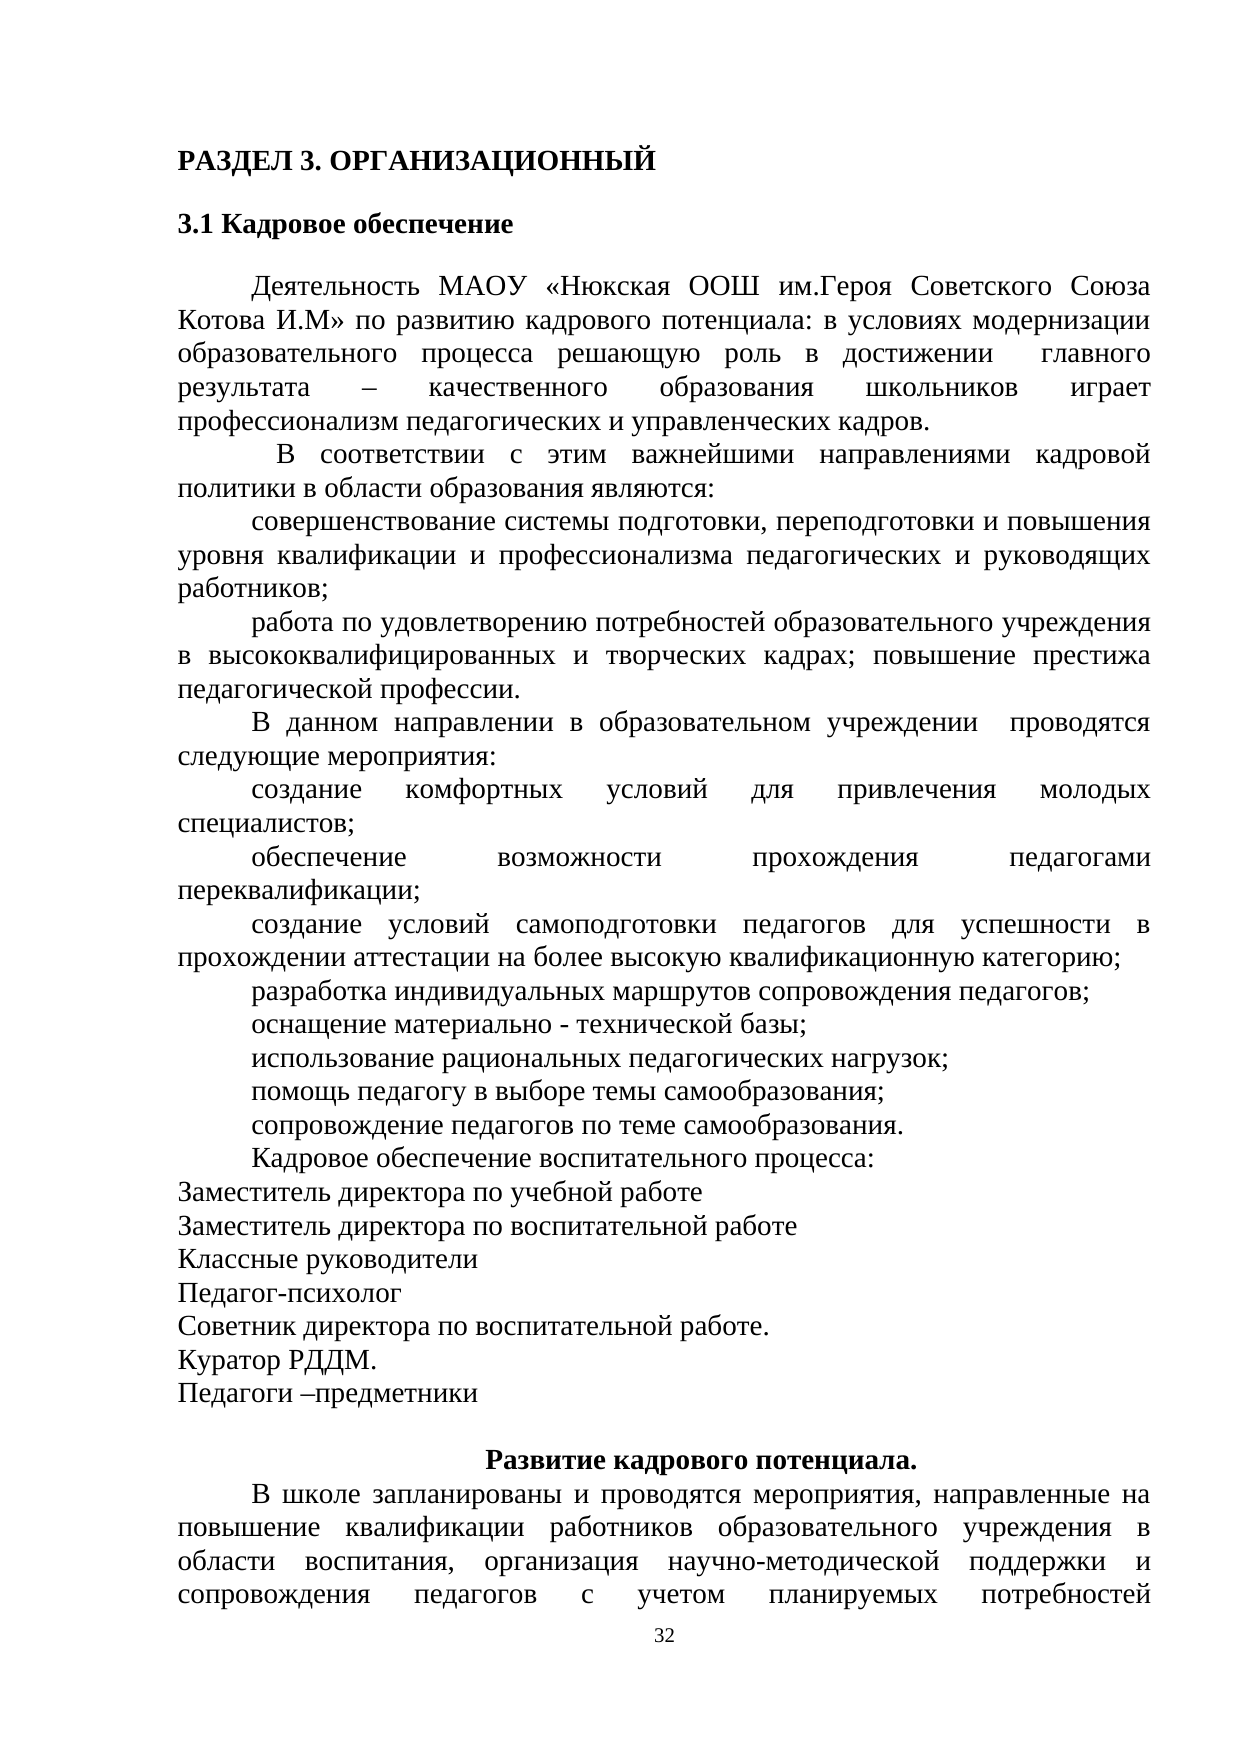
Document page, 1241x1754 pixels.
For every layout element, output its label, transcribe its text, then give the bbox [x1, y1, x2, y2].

text Педагоги –предметники [177, 1375, 1152, 1409]
text Развитие кадрового потенциала. [177, 1442, 1152, 1476]
text работа по удовлетворению потребностей образовательного учреждения в высококвалифицированных и творческих кадрах; повышение престижа педагогической профессии. [177, 604, 1152, 704]
text создание условий самоподготовки педагогов для успешности в прохождении аттестации на более высокую квалификационную категорию; [177, 906, 1152, 973]
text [177, 1476, 1152, 1610]
text совершенствование системы подготовки, переподготовки и повышения уровня квалификации и профессионализма педагогических и руководящих работников; [177, 503, 1152, 604]
text использование рациональных педагогических нагрузок; [177, 1040, 1152, 1073]
text Куратор РДДМ. [177, 1342, 1152, 1375]
text В данном направлении в образовательном учреждении проводятся следующие мероприятия: [177, 704, 1152, 772]
text создание комфортных условий для привлечения молодых специалистов; [177, 772, 1152, 839]
text Педагог-психолог [177, 1275, 1152, 1308]
text Заместитель директора по учебной работе [177, 1174, 1152, 1208]
text оснащение материально - технической базы; [177, 1006, 1152, 1040]
text помощь педагогу в выборе темы самообразования; [177, 1073, 1152, 1107]
text Классные руководители [177, 1241, 1152, 1275]
text Кадровое обеспечение воспитательного процесса: [177, 1141, 1152, 1174]
text В соответствии с этим важнейшими направлениями кадровой политики в области образования являются: [177, 436, 1152, 503]
text Советник директора по воспитательной работе. [177, 1308, 1152, 1342]
text разработка индивидуальных маршрутов сопровождения педагогов; [177, 973, 1152, 1006]
text Деятельность МАОУ «Нюкская ООШ им.Героя Советского Союза Котова И.М» по развитию кадрового потенциала: в условиях модернизации образовательного процесса решающую роль в достижении главного результата – качественного образования школьников играет профессионализм педагогических и управленческих кадров. [177, 268, 1152, 436]
text Заместитель директора по воспитательной работе [177, 1208, 1152, 1241]
text обеспечение возможности прохождения педагогами переквалификации; [177, 839, 1152, 906]
subtitle 3.1 Кадровое обеспечение [177, 206, 1152, 239]
text сопровождение педагогов по теме самообразования. [177, 1107, 1152, 1141]
subtitle РАЗДЕЛ 3. ОРГАНИЗАЦИОННЫЙ [177, 143, 1152, 177]
